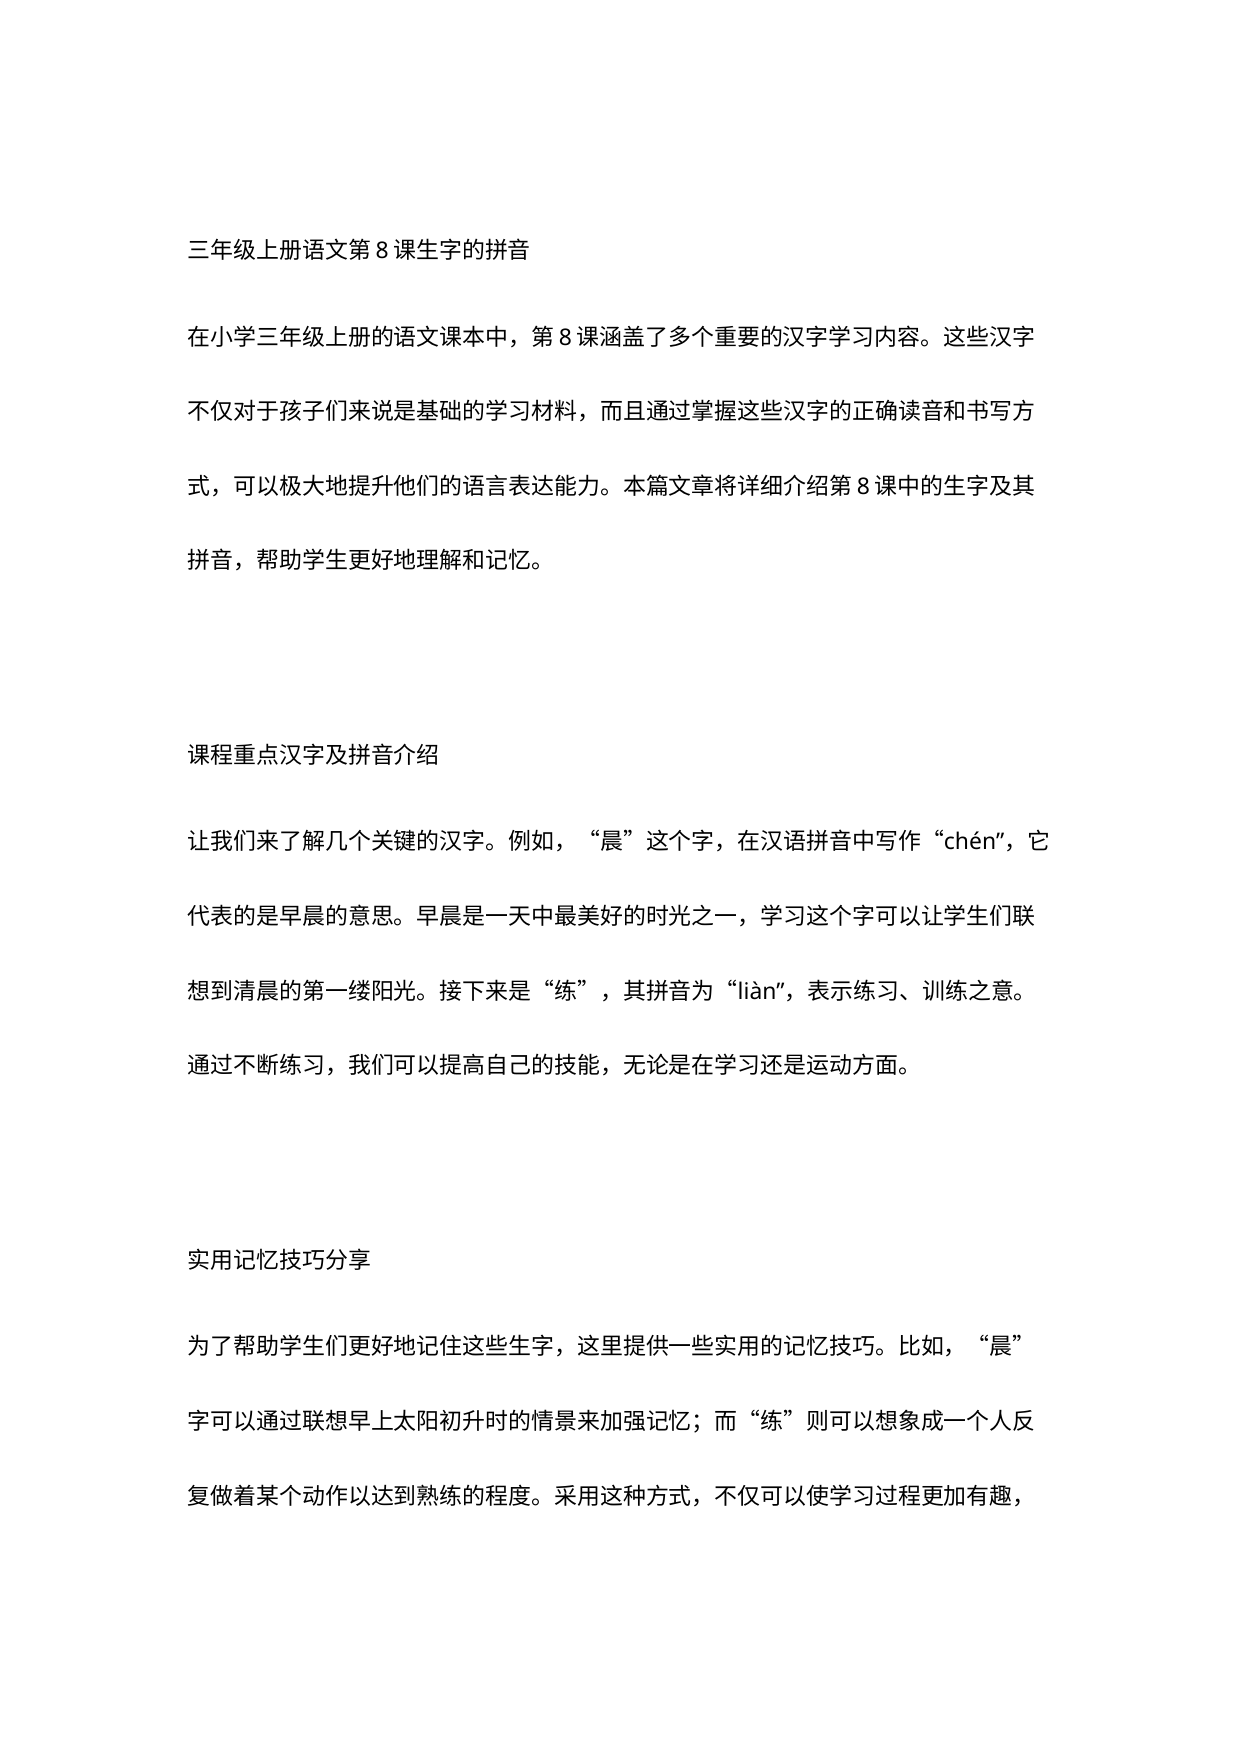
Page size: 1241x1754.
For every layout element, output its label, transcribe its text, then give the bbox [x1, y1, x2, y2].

text 让我们来了解几个关键的汉字。例如，“晨”这个字，在汉语拼音中写作“chén”，它代表的是早晨的意思。早晨是一天中最美好的时光之一，学习这个字可以让学生们联想到清晨的第一缕阳光。接下来是“练”，其拼音为“liàn”，表示练习、训练之意。通过不断练习，我们可以提高自己的技能，无论是在学习还是运动方面。 [187, 807, 1053, 1096]
text 课程重点汉字及拼音介绍 [187, 721, 1053, 786]
text 实用记忆技巧分享 [187, 1226, 1053, 1291]
text 在小学三年级上册的语文课本中，第8课涵盖了多个重要的汉字学习内容。这些汉字不仅对于孩子们来说是基础的学习材料，而且通过掌握这些汉字的正确读音和书写方式，可以极大地提升他们的语言表达能力。本篇文章将详细介绍第8课中的生字及其拼音，帮助学生更好地理解和记忆。 [187, 302, 1053, 592]
text 三年级上册语文第8课生字的拼音 [187, 216, 1053, 281]
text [187, 1312, 1053, 1527]
